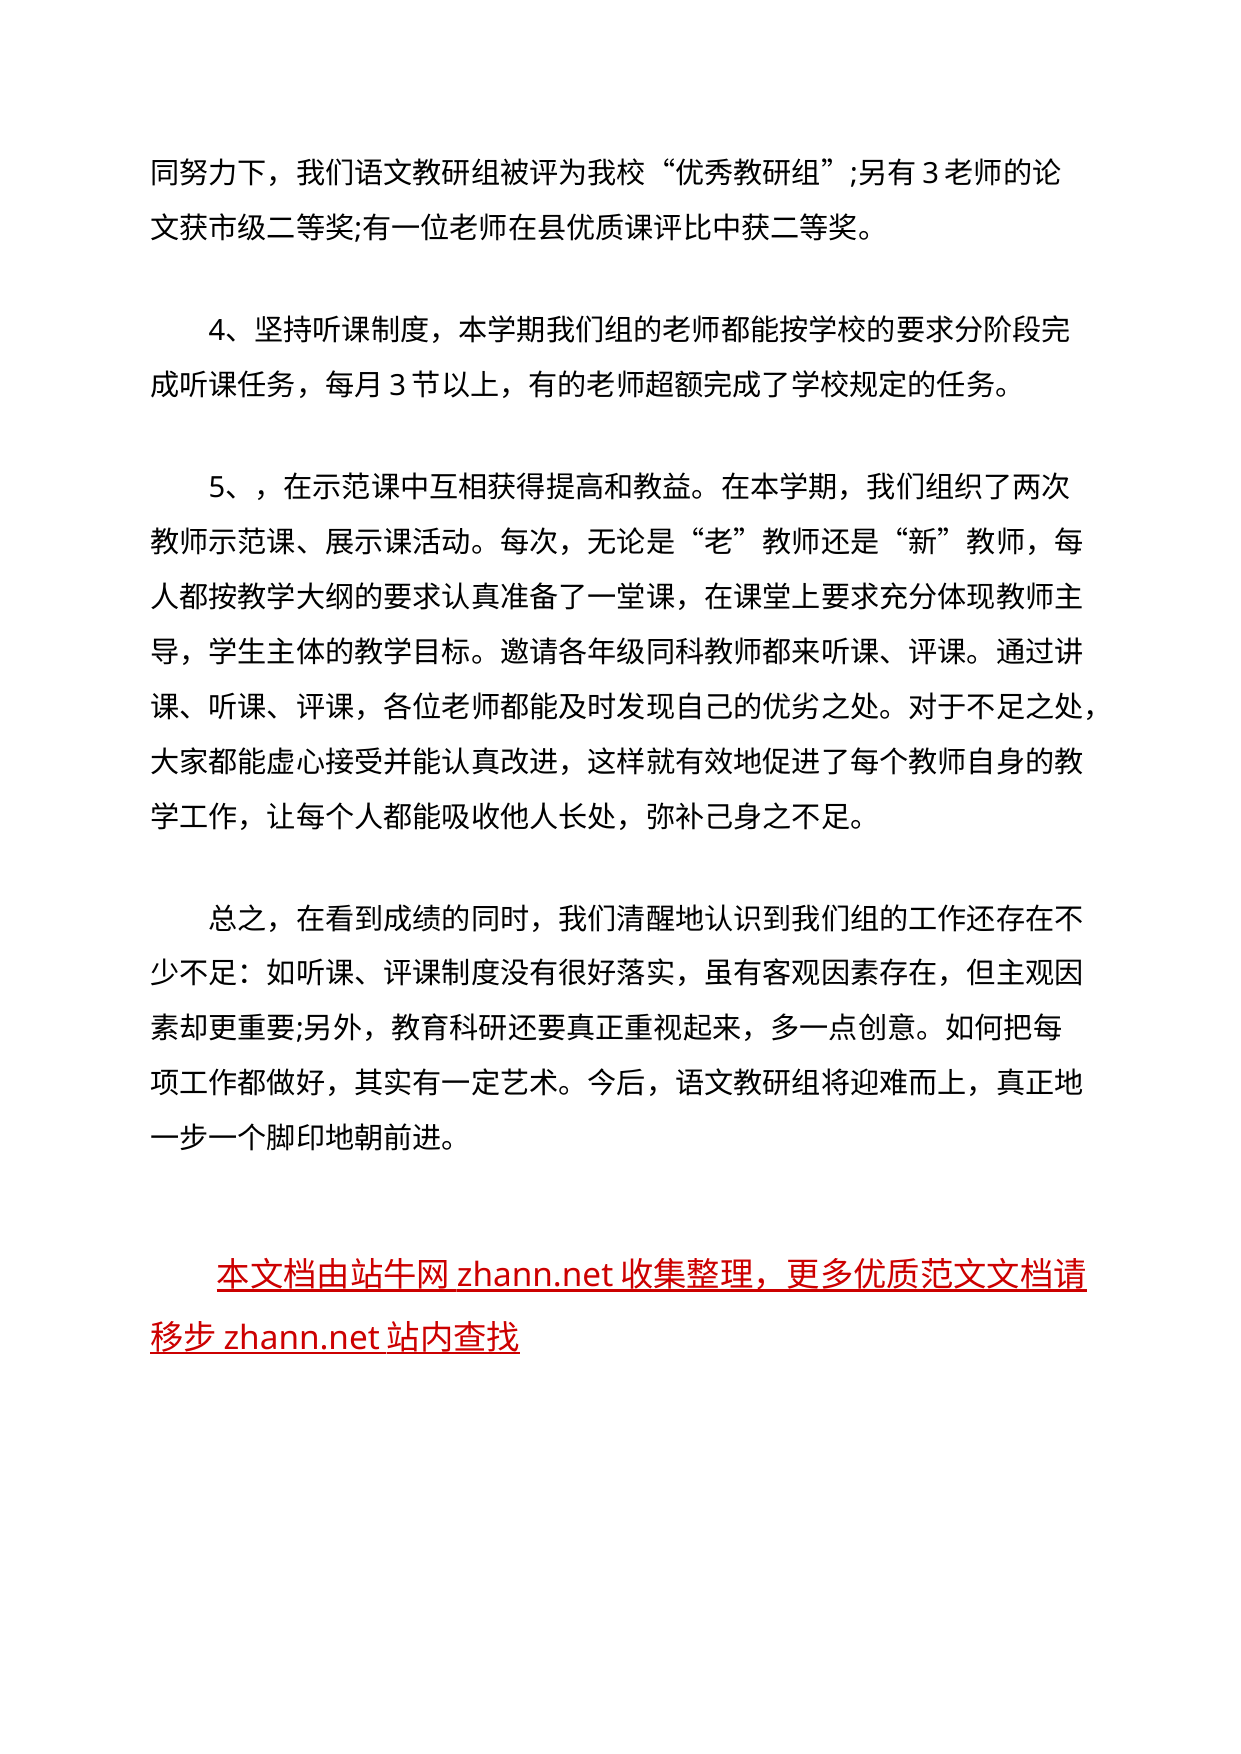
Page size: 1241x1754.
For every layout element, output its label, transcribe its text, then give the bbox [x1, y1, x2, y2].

text 5、，在示范课中互相获得提高和教益。在本学期，我们组织了两次教师示范课、展示课活动。每次，无论是“老”教师还是“新”教师，每人都按教学大纲的要求认真准备了一堂课，在课堂上要求充分体现教师主导，学生主体的教学目标。邀请各年级同科教师都来听课、评课。通过讲课、听课、评课，各位老师都能及时发现自己的优劣之处。对于不足之处，大家都能虚心接受并能认真改进，这样就有效地促进了每个教师自身的教学工作，让每个人都能吸收他人长处，弥补己身之不足。 [150, 464, 1090, 836]
text 4、坚持听课制度，本学期我们组的老师都能按学校的要求分阶段完成听课任务，每月3节以上，有的老师超额完成了学校规定的任务。 [150, 307, 1090, 404]
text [150, 150, 1090, 247]
text 总之，在看到成绩的同时，我们清醒地认识到我们组的工作还存在不少不足：如听课、评课制度没有很好落实，虽有客观因素存在，但主观因素却更重要;另外，教育科研还要真正重视起来，多一点创意。如何把每项工作都做好，其实有一定艺术。今后，语文教研组将迎难而上，真正地一步一个脚印地朝前进。 [150, 895, 1090, 1157]
text 本文档由站牛网zhann.net收集整理，更多优质范文文档请移步zhann.net站内查找 [150, 1248, 1090, 1359]
